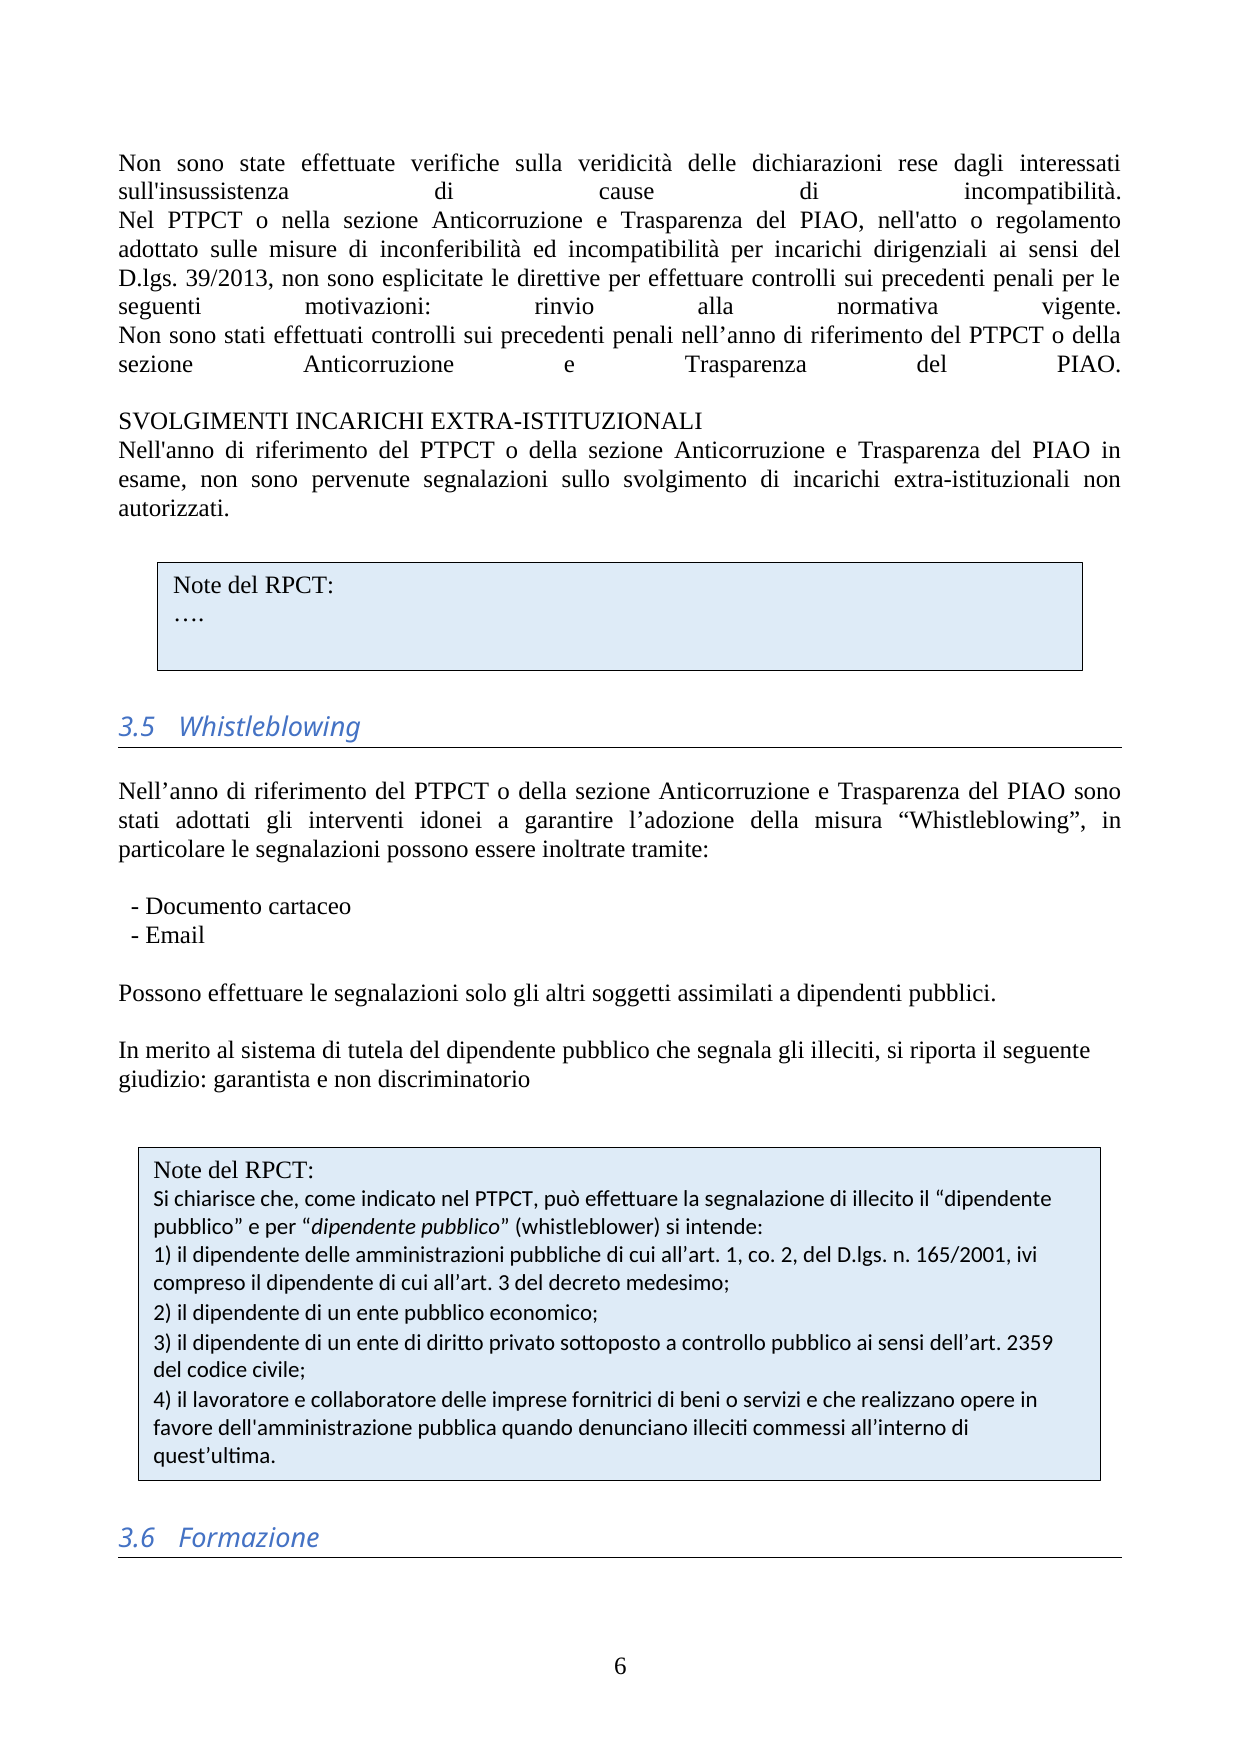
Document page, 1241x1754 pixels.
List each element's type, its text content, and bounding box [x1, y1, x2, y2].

text Nell’anno di riferimento del PTPCT o della sezione Anticorruzione e Trasparenza del PIAO sono stati adottati gli interventi idonei a garantire l’adozione della misura “Whistleblowing”, in particolare le segnalazioni possono essere inoltrate tramite: [118, 776, 1122, 863]
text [118, 148, 1122, 435]
subtitle Whistleblowing [118, 708, 1122, 747]
text Nell'anno di riferimento del PTPCT o della sezione Anticorruzione e Trasparenza del PIAO in esame, non sono pervenute segnalazioni sullo svolgimento di incarichi extra-istituzionali non autorizzati. [118, 435, 1122, 521]
subtitle Formazione [118, 1518, 1122, 1557]
text - Documento cartaceo - Email Possono effettuare le segnalazioni solo gli altri soggetti assimilati a dipendenti pubblici. In merito al sistema di tutela del dipendente pubblico che segnala gli illeciti, si riporta il seguente giudizio: garantista e non discriminatorio [118, 863, 1122, 1093]
